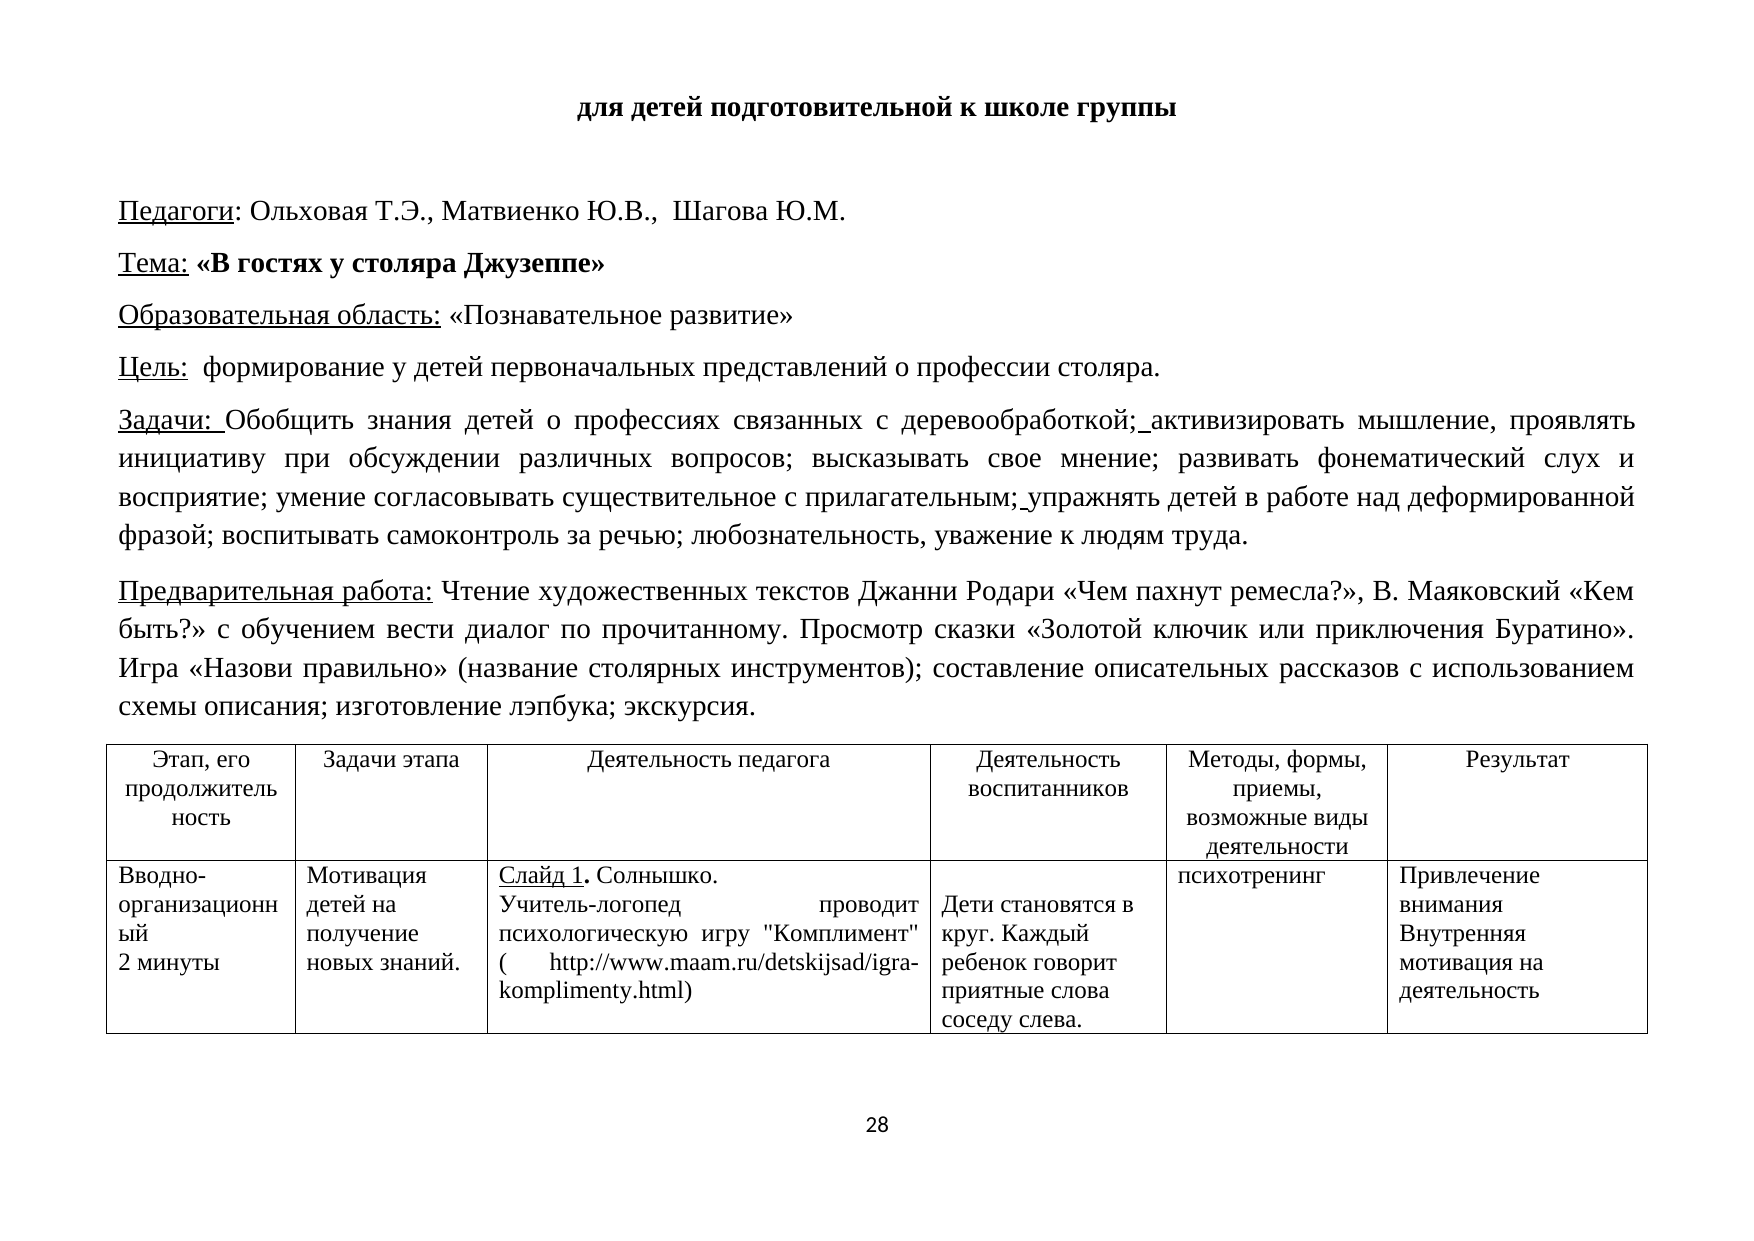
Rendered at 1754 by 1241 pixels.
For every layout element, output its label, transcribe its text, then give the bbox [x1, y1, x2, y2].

text Задачи: Обобщить знания детей о профессиях связанных с деревообработкой; активизировать мышление, проявлять инициативу при обсуждении различных вопросов; высказывать свое мнение; развивать фонематический слух и восприятие; умение согласовывать существительное с прилагательным; упражнять детей в работе над деформированной фразой; воспитывать самоконтроль за речью; любознательность, уважение к людям труда. [118, 402, 1636, 551]
table_cell Вводно-организационный 2 минуты [107, 861, 295, 1033]
table_header Задачи этапа [296, 745, 487, 859]
table_cell психотренинг [1167, 861, 1387, 1033]
table_header Деятельность педагога [488, 745, 930, 859]
text Цель: формирование у детей первоначальных представлений о профессии столяра. [118, 349, 1636, 383]
table_cell Привлечение внимания Внутренняя мотивация на деятельность [1388, 861, 1647, 1033]
text Образовательная область: «Познавательное развитие» [118, 297, 1636, 331]
table_cell Мотивация детей на получение новых знаний. [296, 861, 487, 1033]
table_header Результат [1388, 745, 1647, 859]
text Педагоги: Ольховая Т.Э., Матвиенко Ю.В., Шагова Ю.М. [118, 193, 1636, 227]
table_cell Дети становятся в круг. Каждый ребенок говорит приятные слова соседу слева. [931, 861, 1166, 1033]
text Тема: «В гостях у столяра Джузеппе» [118, 245, 1636, 279]
text для детей подготовительной к школе группы [118, 89, 1636, 122]
text Предварительная работа: Чтение художественных текстов Джанни Родари «Чем пахнут ремесла?», В. Маяковский «Кем быть?» с обучением вести диалог по прочитанному. Просмотр сказки «Золотой ключик или приключения Буратино». Игра «Назови правильно» (название столярных инструментов); составление описательных рассказов с использованием схемы описания; изготовление лэпбука; экскурсия. [118, 573, 1636, 722]
table_header Деятельность воспитанников [931, 745, 1166, 859]
table_cell Слайд 1. Солнышко. Учитель-логопед проводит психологическую игру "Комплимент" ( http://www.maam.ru/detskijsad/igra-komplimenty.html) [488, 861, 930, 1033]
table_header Этап, его продолжительность [107, 745, 295, 859]
table_header Методы, формы, приемы, возможные виды деятельности [1167, 745, 1387, 859]
